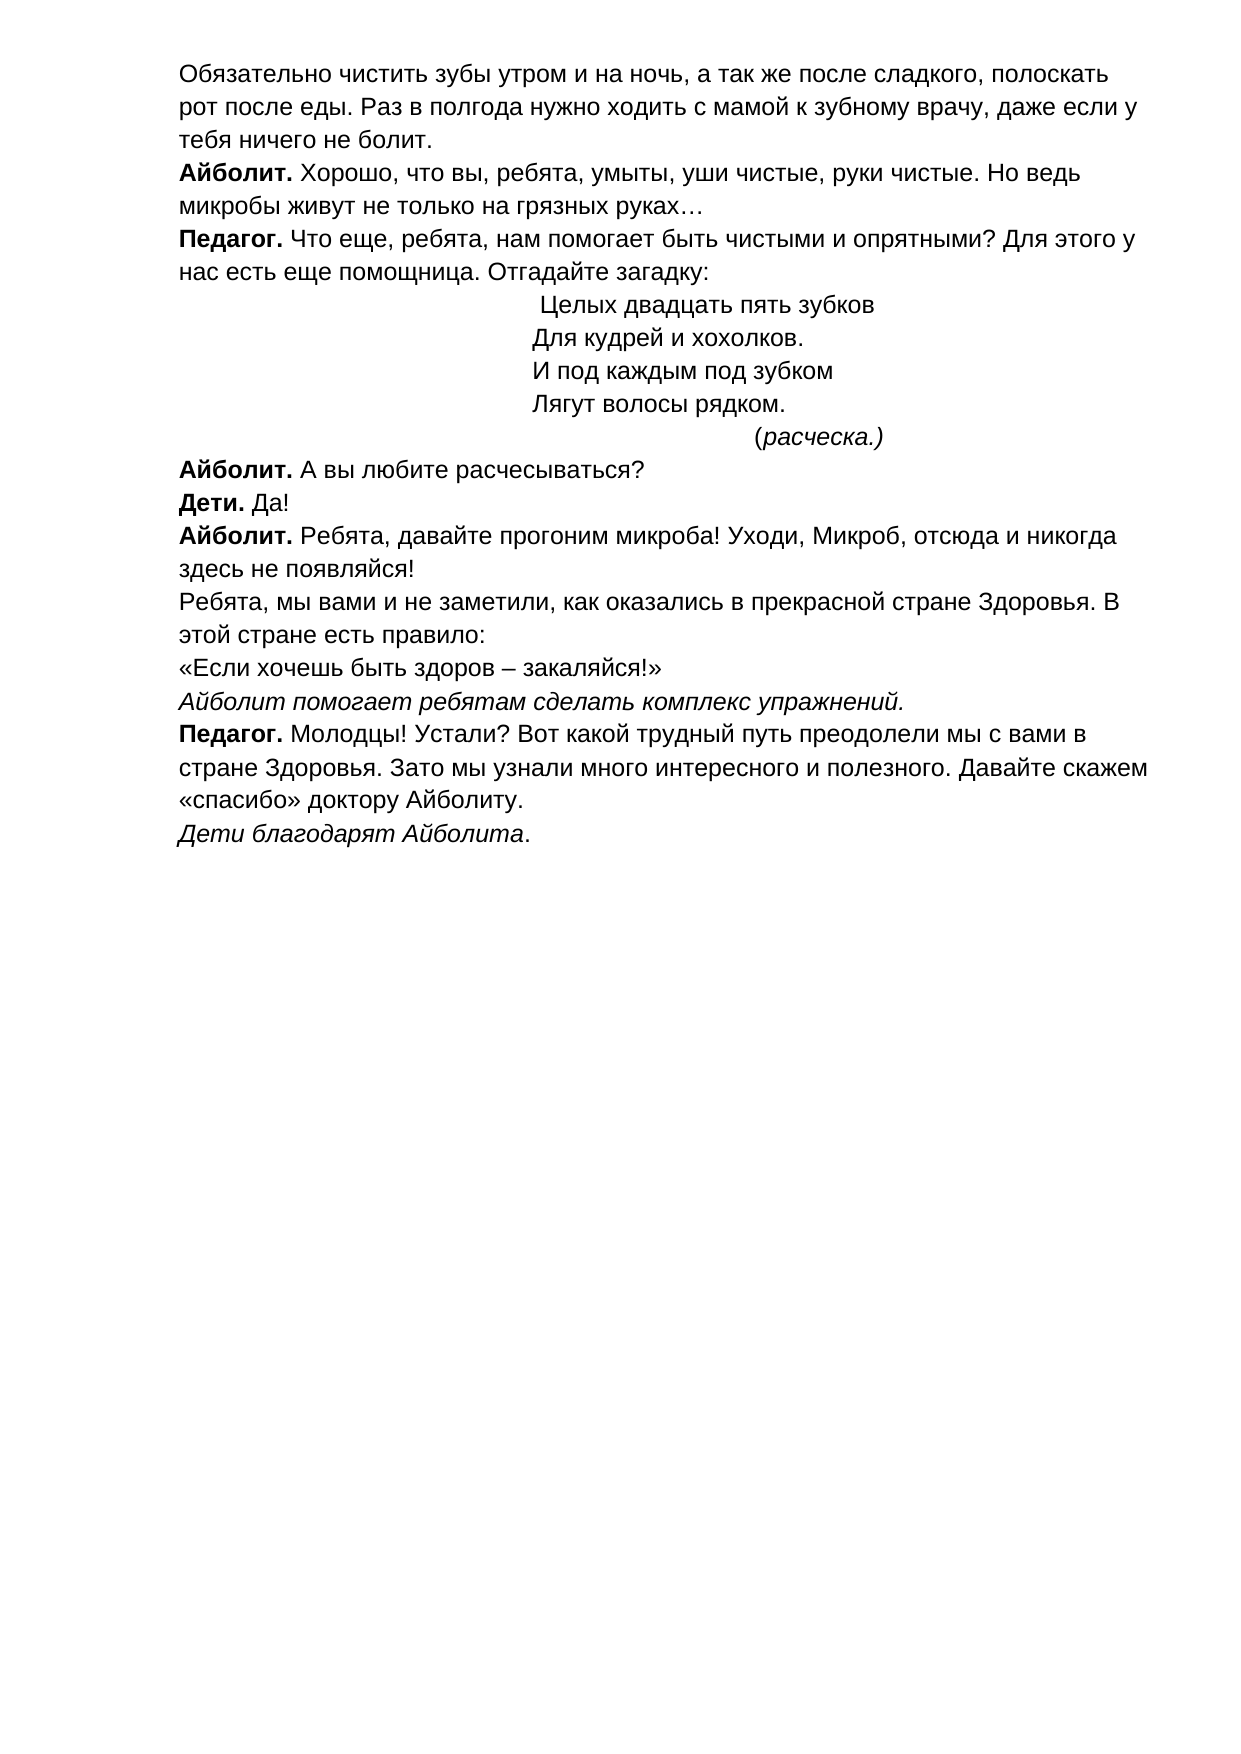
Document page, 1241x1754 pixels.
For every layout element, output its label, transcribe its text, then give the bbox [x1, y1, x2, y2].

list Айболит. А вы любите расчесываться? [178, 455, 1152, 484]
list Ребята, мы вами и не заметили, как оказались в прекрасной стране Здоровья. В этой стране есть правило: [178, 587, 1152, 649]
list (расческа.) [178, 422, 1152, 451]
list Дети. Да! [178, 488, 1152, 517]
list Для кудрей и хохолков. [178, 323, 1152, 352]
list Целых двадцать пять зубков [178, 290, 1152, 319]
list И под каждым под зубком [178, 356, 1152, 385]
list Айболит. Ребята, давайте прогоним микроба! Уходи, Микроб, отсюда и никогда здесь не появляйся! [178, 521, 1152, 583]
list Айболит помогает ребятам сделать комплекс упражнений. [178, 686, 1152, 715]
list Педагог. Что еще, ребята, нам помогает быть чистыми и опрятными? Для этого у нас есть еще помощница. Отгадайте загадку: [178, 224, 1152, 286]
list Айболит. Хорошо, что вы, ребята, умыты, уши чистые, руки чистые. Но ведь микробы живут не только на грязных руках… [178, 158, 1152, 220]
list Обязательно чистить зубы утром и на ночь, а так же после сладкого, полоскать рот после еды. Раз в полгода нужно ходить с мамой к зубному врачу, даже если у тебя ничего не болит. [178, 59, 1152, 154]
list «Если хочешь быть здоров – закаляйся!» [178, 653, 1152, 682]
list Лягут волосы рядком. [178, 389, 1152, 418]
list Дети благодарят Айболита. [178, 818, 1152, 847]
list Педагог. Молодцы! Устали? Вот какой трудный путь преодолели мы с вами в стране Здоровья. Зато мы узнали много интересного и полезного. Давайте скажем «спасибо» доктору Айболиту. [178, 719, 1152, 814]
